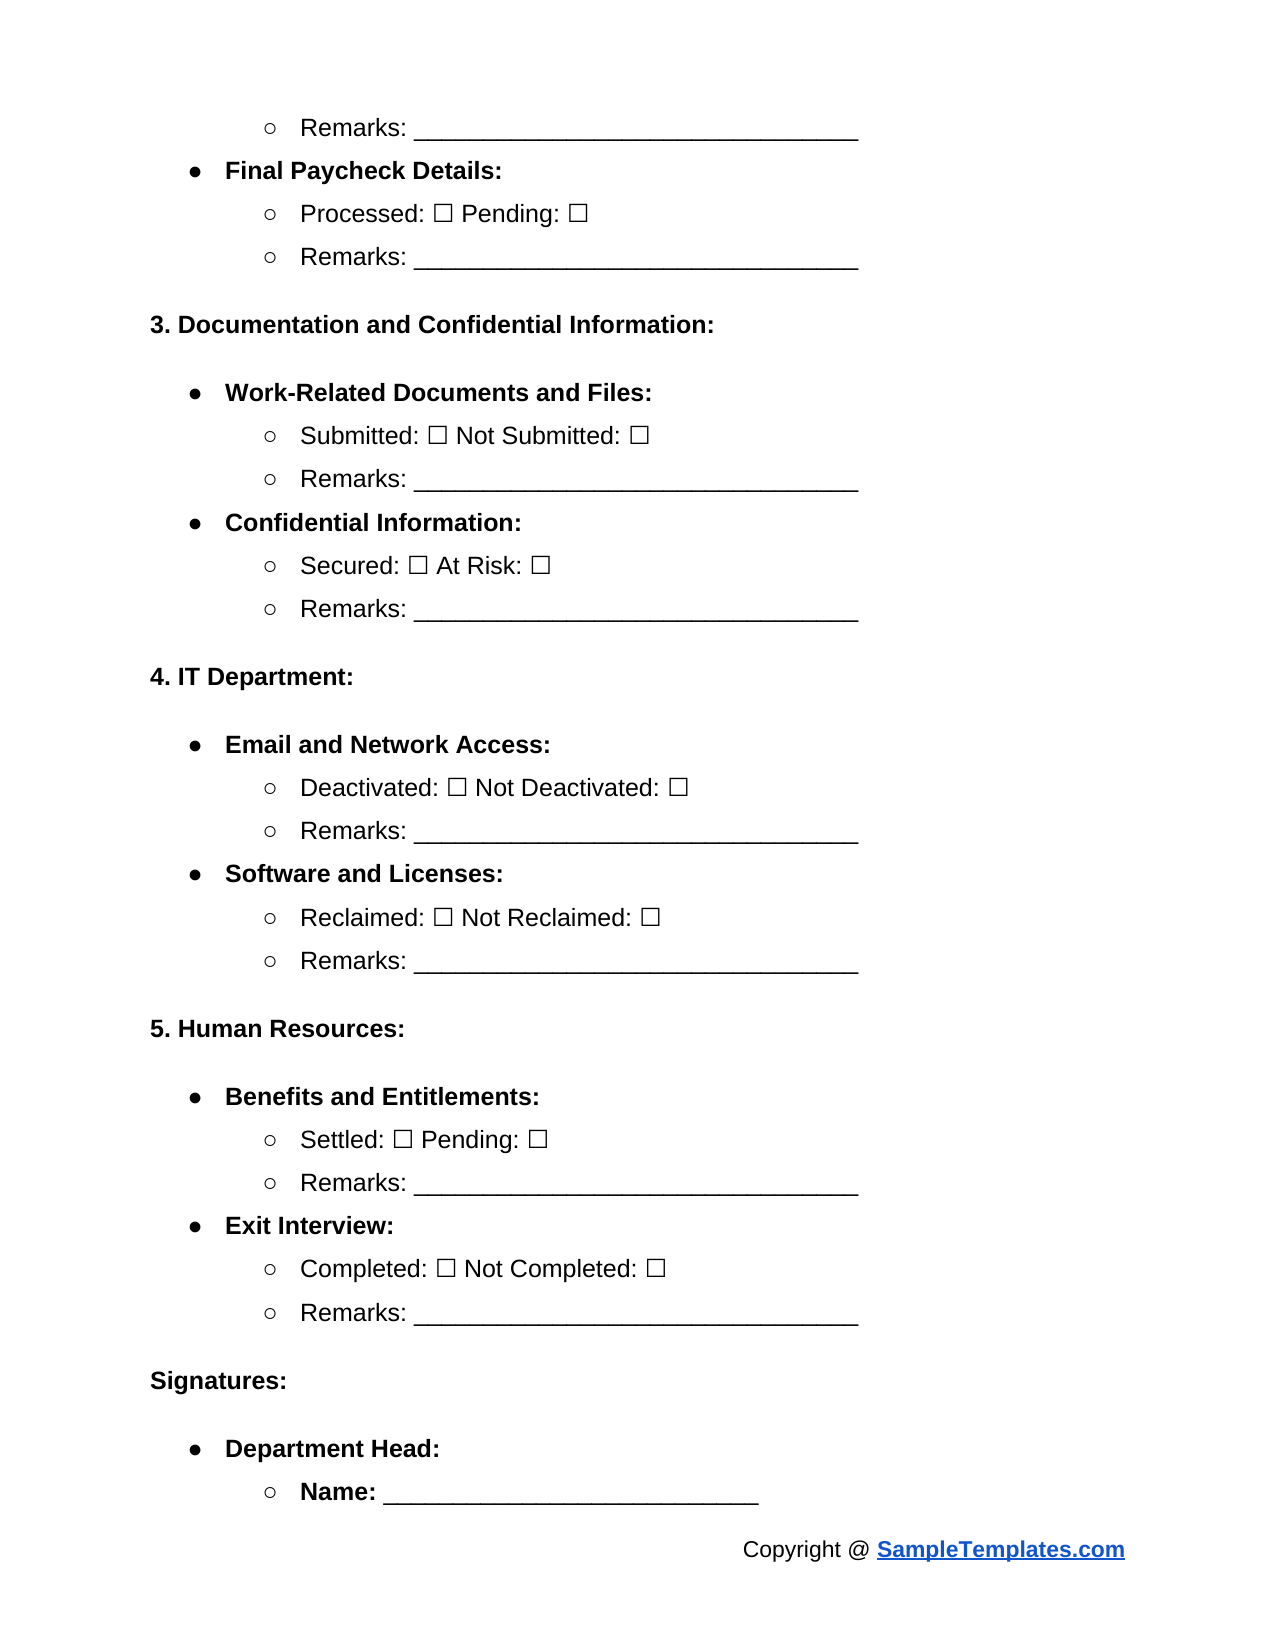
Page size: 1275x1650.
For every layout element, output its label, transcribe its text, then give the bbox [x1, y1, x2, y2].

list Confidential Information: [187, 507, 1125, 536]
text Signatures: [150, 1366, 1125, 1394]
text 5. Human Resources: [150, 1014, 1125, 1042]
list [262, 112, 1125, 141]
list Work-Related Documents and Files: [187, 378, 1125, 407]
list Department Head: [187, 1434, 1125, 1462]
list Reclaimed: ☐ Not Reclaimed: ☐ [262, 902, 1125, 931]
list Deactivated: ☐ Not Deactivated: ☐ [262, 773, 1125, 802]
list Remarks: ________________________________ [262, 464, 1125, 493]
list Submitted: ☐ Not Submitted: ☐ [262, 421, 1125, 450]
list Software and Licenses: [187, 859, 1125, 888]
list Secured: ☐ At Risk: ☐ [262, 551, 1125, 579]
list Exit Interview: [187, 1211, 1125, 1240]
text 3. Documentation and Confidential Information: [150, 310, 1125, 339]
list Remarks: ________________________________ [262, 1168, 1125, 1197]
list Settled: ☐ Pending: ☐ [262, 1125, 1125, 1154]
list Remarks: ________________________________ [262, 594, 1125, 622]
list Completed: ☐ Not Completed: ☐ [262, 1254, 1125, 1283]
list Processed: ☐ Pending: ☐ [262, 199, 1125, 227]
list Remarks: ________________________________ [262, 816, 1125, 845]
text 4. IT Department: [150, 662, 1125, 691]
list Benefits and Entitlements: [187, 1082, 1125, 1111]
list Email and Network Access: [187, 730, 1125, 759]
list Name: ___________________________ [262, 1477, 1125, 1506]
list Final Paycheck Details: [187, 156, 1125, 184]
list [262, 242, 1125, 271]
list Remarks: ________________________________ [262, 1297, 1125, 1326]
list Remarks: ________________________________ [262, 946, 1125, 974]
